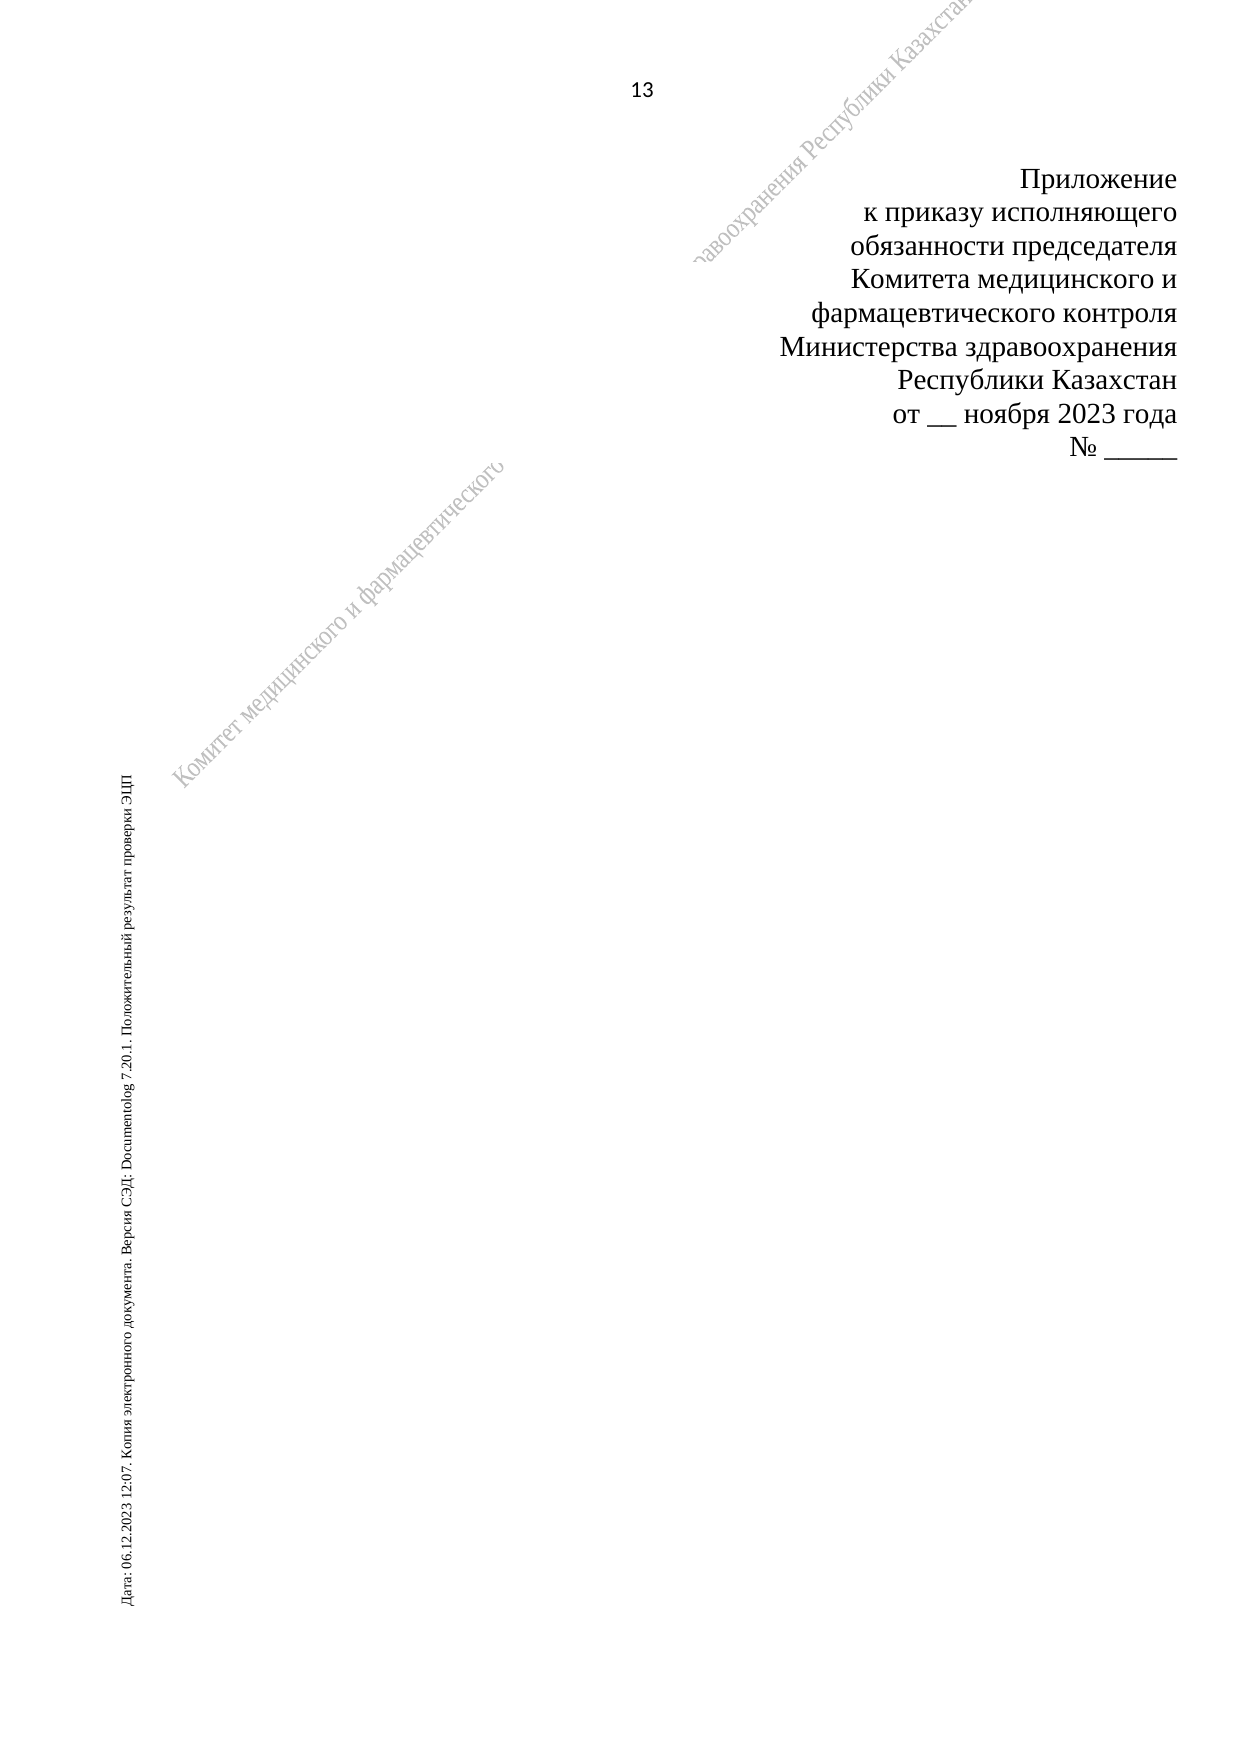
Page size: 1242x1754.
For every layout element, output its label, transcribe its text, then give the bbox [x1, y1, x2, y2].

text № _____ [106, 429, 1177, 463]
text Приложение [106, 161, 1177, 194]
text обязанности председателя [106, 228, 1177, 262]
text к приказу исполняющего [106, 194, 1177, 228]
text от __ ноября 2023 года [106, 396, 1177, 429]
text Республики Казахстан [106, 362, 1177, 396]
text фармацевтического контроля [106, 295, 1177, 329]
text Министерства здравоохранения [106, 329, 1177, 362]
text Комитета медицинского и [106, 262, 1177, 295]
